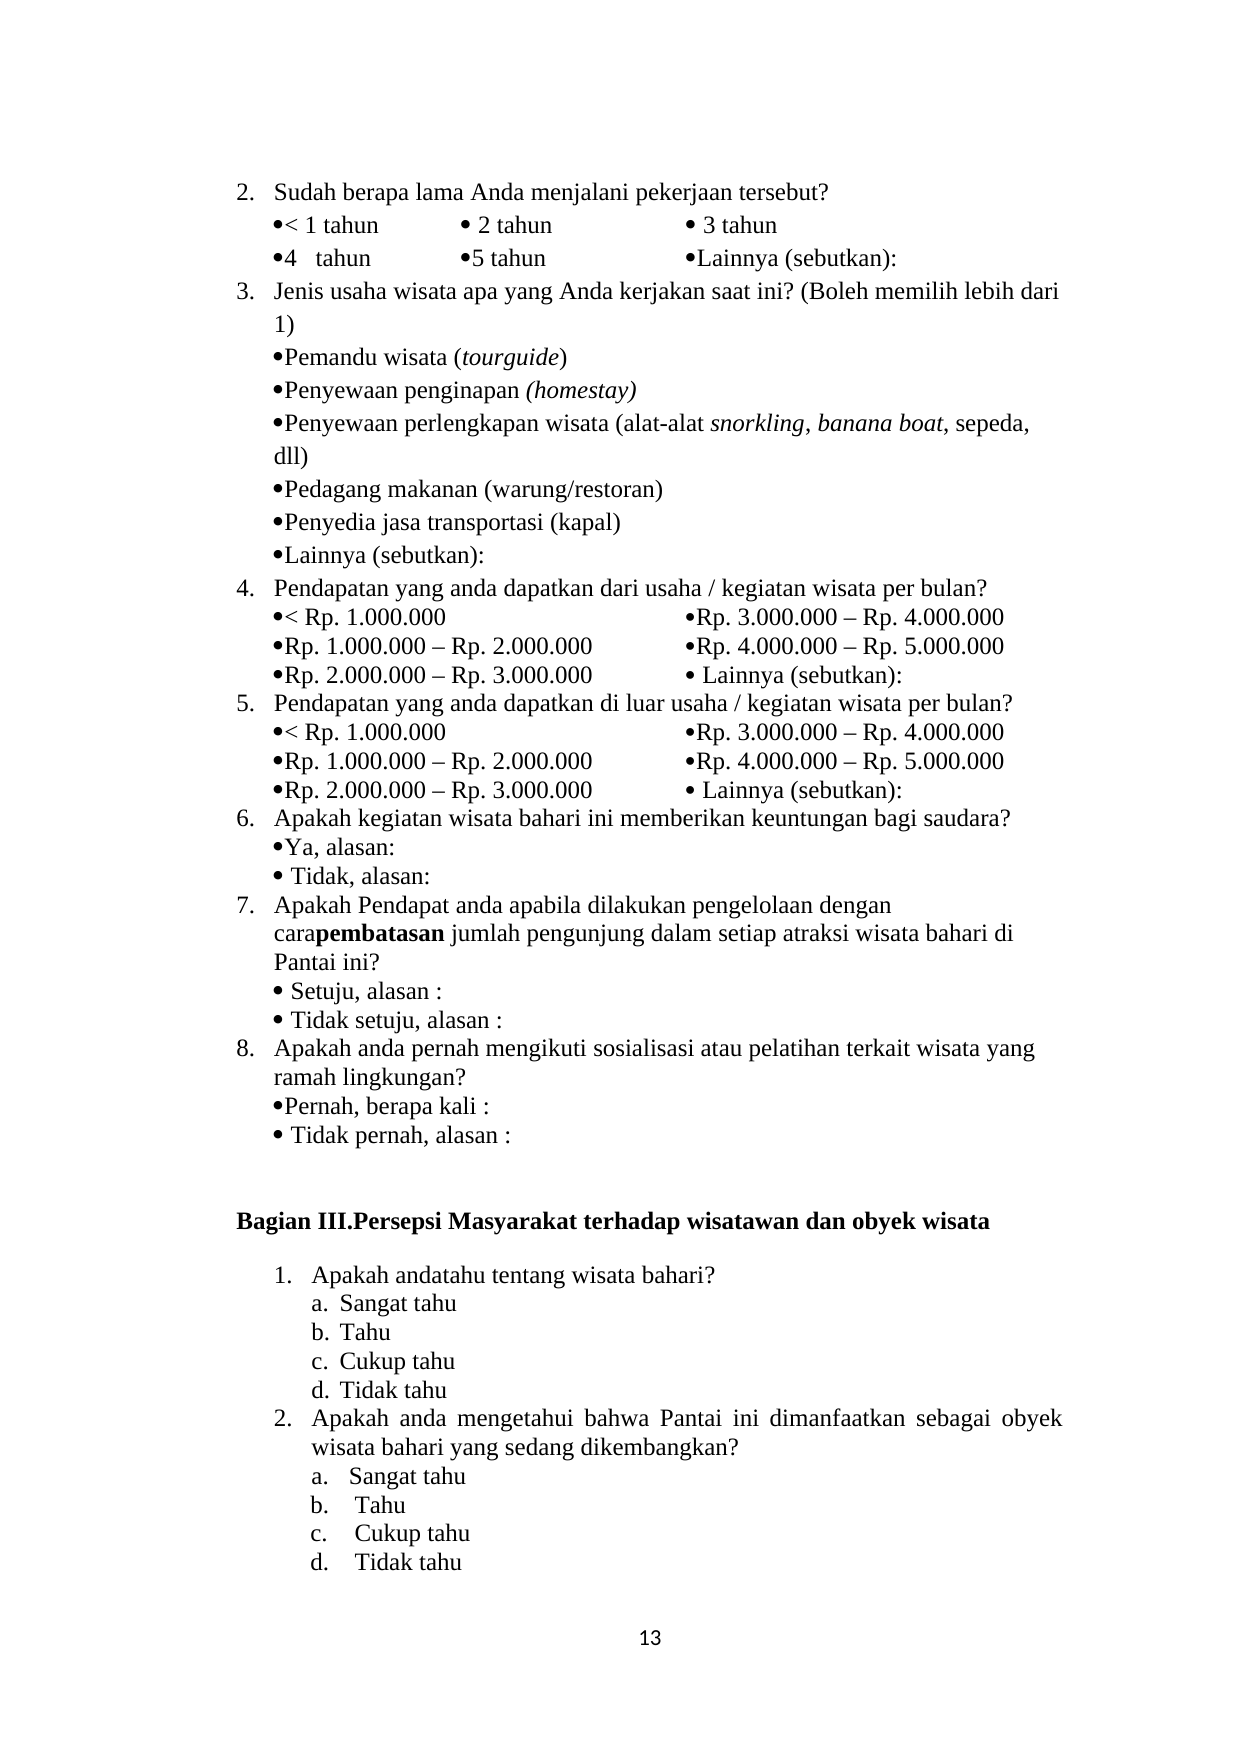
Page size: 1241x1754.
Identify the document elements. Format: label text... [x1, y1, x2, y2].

list Jenis usaha wisata apa yang Anda kerjakan saat ini? (Boleh memilih lebih dari 1) [236, 276, 1063, 338]
text Tidak pernah, alasan : [274, 1120, 1063, 1148]
list Penyedia jasa transportasi (kapal) [274, 507, 1063, 536]
list Apakah kegiatan wisata bahari ini memberikan keuntungan bagi saudara? [236, 803, 1063, 832]
text < Rp. 1.000.000 Rp. 3.000.000 – Rp. 4.000.000 [236, 602, 1063, 631]
list Tahu [311, 1317, 1063, 1346]
list Pemandu wisata (tourguide) [274, 342, 1063, 371]
list Penyewaan perlengkapan wisata (alat-alat snorkling, banana boat, sepeda, dll) [274, 408, 1063, 470]
list Apakah anda pernah mengikuti sosialisasi atau pelatihan terkait wisata yang ramah lingkungan? [236, 1033, 1063, 1091]
list Tidak tahu [310, 1547, 1063, 1576]
list Pendapatan yang anda dapatkan di luar usaha / kegiatan wisata per bulan? [236, 688, 1063, 717]
list Apakah Pendapat anda apabila dilakukan pengelolaan dengan carapembatasan jumlah pengunjung dalam setiap atraksi wisata bahari di Pantai ini? [236, 890, 1063, 976]
text Pernah, berapa kali : [274, 1091, 1063, 1120]
list Sudah berapa lama Anda menjalani pekerjaan tersebut? [236, 177, 1063, 206]
list < 1 tahun 2 tahun 3 tahun [274, 210, 1063, 239]
text Rp. 2.000.000 – Rp. 3.000.000 Lainnya (sebutkan): [236, 660, 1063, 688]
text Tidak, alasan: [274, 861, 1063, 890]
list Pedagang makanan (warung/restoran) [274, 474, 1063, 503]
text Tidak setuju, alasan : [274, 1005, 1063, 1033]
text Rp. 1.000.000 – Rp. 2.000.000 Rp. 4.000.000 – Rp. 5.000.000 [274, 746, 1063, 775]
text Bagian III.Persepsi Masyarakat terhadap wisatawan dan obyek wisata [236, 1206, 1063, 1235]
list Apakah andatahu tentang wisata bahari? [274, 1260, 1063, 1288]
list Cukup tahu [310, 1518, 1063, 1547]
list Tidak tahu [311, 1375, 1063, 1403]
text Rp. 1.000.000 – Rp. 2.000.000 Rp. 4.000.000 – Rp. 5.000.000 [274, 631, 1063, 660]
list Apakah anda mengetahui bahwa Pantai ini dimanfaatkan sebagai obyek wisata bahari yang sedang dikembangkan? [274, 1403, 1063, 1461]
list Sangat tahu [311, 1288, 1063, 1317]
text Ya, alasan: [236, 832, 1063, 861]
text Rp. 2.000.000 – Rp. 3.000.000 Lainnya (sebutkan): [236, 775, 1063, 803]
list Penyewaan penginapan (homestay) [274, 375, 1063, 404]
list Pendapatan yang anda dapatkan dari usaha / kegiatan wisata per bulan? [236, 573, 1063, 602]
text < Rp. 1.000.000 Rp. 3.000.000 – Rp. 4.000.000 [236, 717, 1063, 746]
list Cukup tahu [311, 1346, 1063, 1375]
list Tahu [310, 1490, 1063, 1518]
list Sangat tahu [311, 1461, 1063, 1490]
list Lainnya (sebutkan): [274, 540, 1063, 569]
text Setuju, alasan : [274, 976, 1063, 1005]
list 4 tahun 5 tahun Lainnya (sebutkan): [274, 243, 1063, 272]
